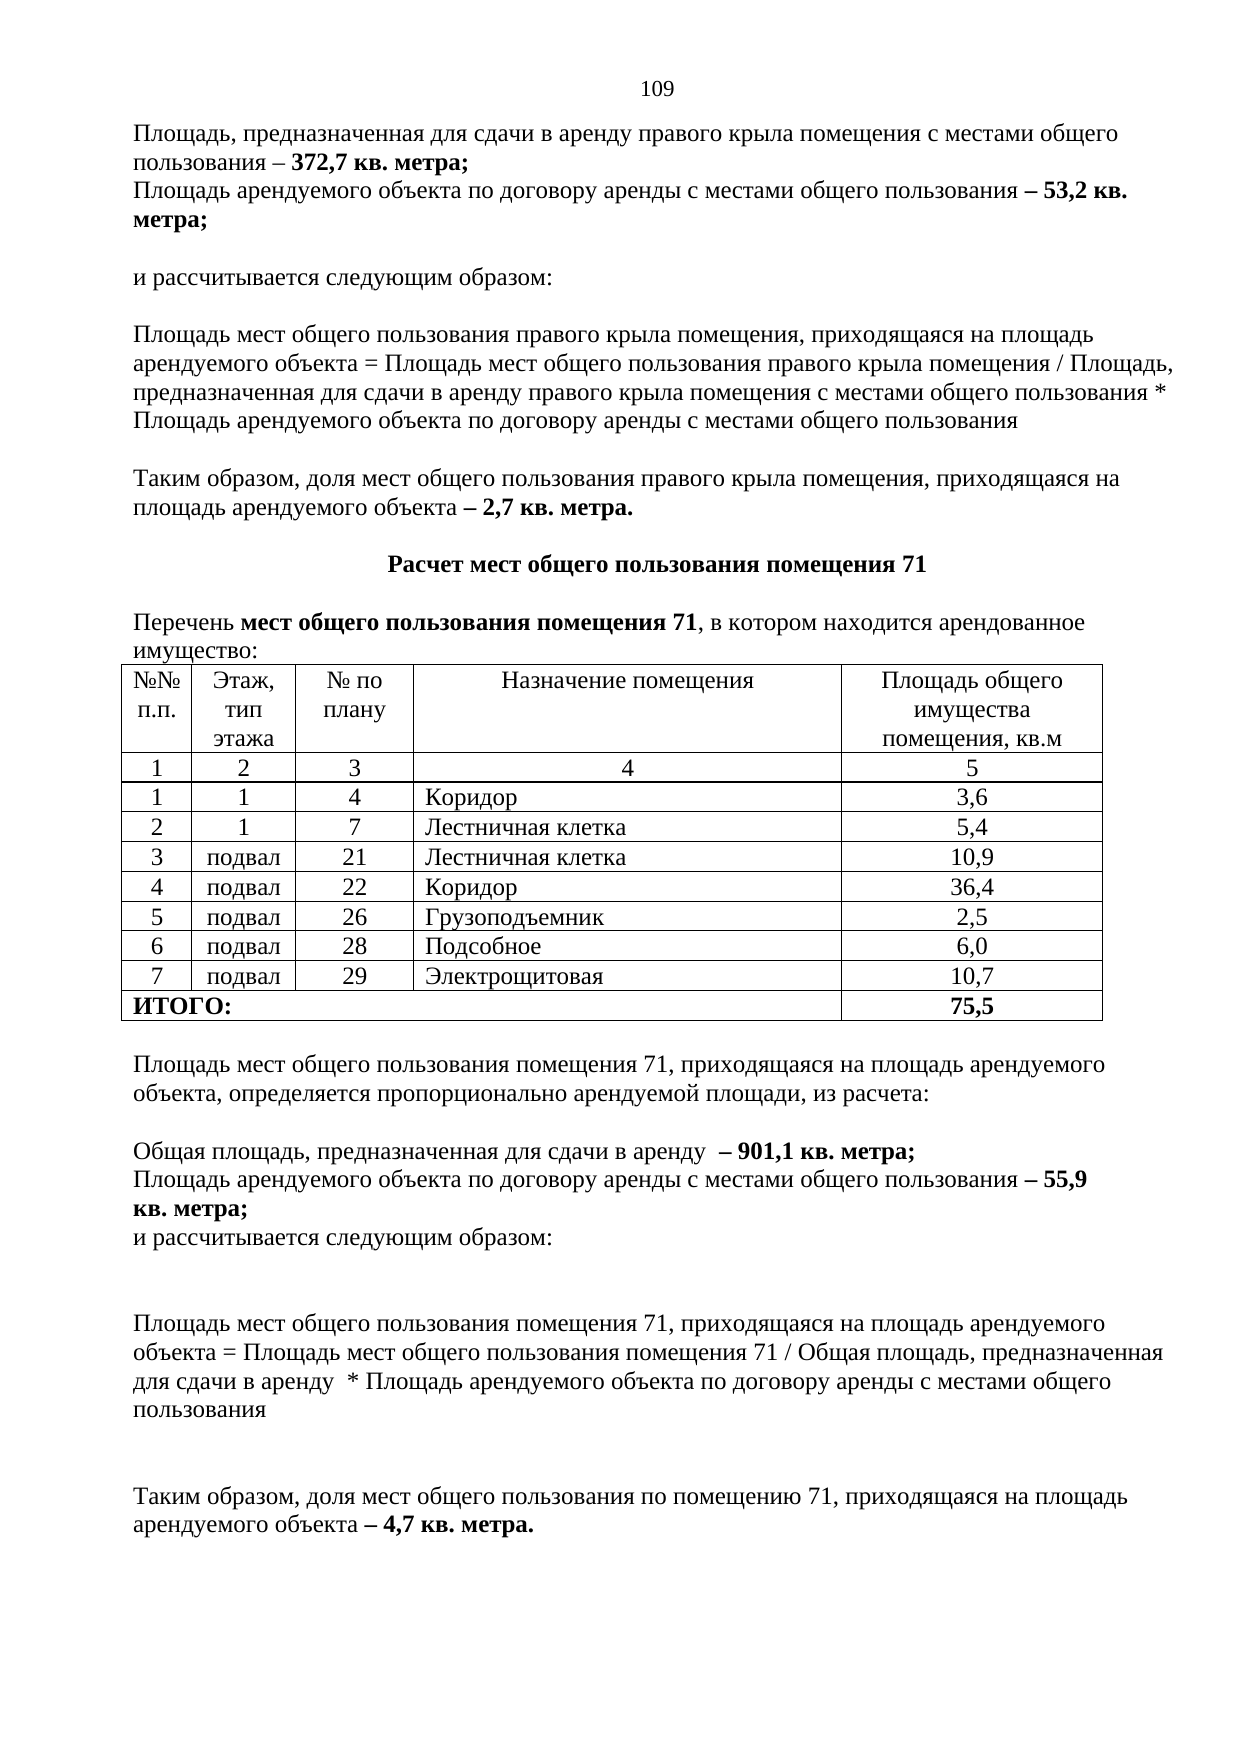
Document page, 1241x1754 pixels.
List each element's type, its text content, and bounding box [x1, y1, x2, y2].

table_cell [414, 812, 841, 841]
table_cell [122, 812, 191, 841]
text Площадь мест общего пользования помещения 71, приходящаяся на площадь арендуемого объекта, определяется пропорционально арендуемой площади, из расчета: [133, 1049, 1181, 1107]
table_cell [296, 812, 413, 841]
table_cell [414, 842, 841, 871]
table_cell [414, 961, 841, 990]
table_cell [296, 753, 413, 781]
text Площадь, предназначенная для сдачи в аренду правого крыла помещения с местами общего пользования – 372,7 кв. метра; [133, 118, 1181, 176]
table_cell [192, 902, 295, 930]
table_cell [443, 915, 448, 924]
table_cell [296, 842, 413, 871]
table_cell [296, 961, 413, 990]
text Перечень мест общего пользования помещения 71, в котором находится арендованное имущество: [133, 607, 1181, 664]
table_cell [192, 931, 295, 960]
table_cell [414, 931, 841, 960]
text Таким образом, доля мест общего пользования правого крыла помещения, приходящаяся на площадь арендуемого объекта – 2,7 кв. метра. [133, 463, 1181, 521]
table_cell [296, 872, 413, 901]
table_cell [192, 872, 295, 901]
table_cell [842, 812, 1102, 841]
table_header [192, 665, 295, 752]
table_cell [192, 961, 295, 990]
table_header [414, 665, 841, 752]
text Таким образом, доля мест общего пользования по помещению 71, приходящаяся на площадь арендуемого объекта – 4,7 кв. метра. [133, 1481, 1181, 1538]
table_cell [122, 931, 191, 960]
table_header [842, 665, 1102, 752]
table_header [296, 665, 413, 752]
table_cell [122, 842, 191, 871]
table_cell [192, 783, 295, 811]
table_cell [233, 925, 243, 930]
text Площадь арендуемого объекта по договору аренды с местами общего пользования – 53,2 кв. метра; [133, 176, 1181, 233]
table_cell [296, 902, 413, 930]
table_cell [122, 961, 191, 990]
text Общая площадь, предназначенная для сдачи в аренду – 901,1 кв. метра; [133, 1136, 1181, 1164]
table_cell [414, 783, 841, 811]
text Площадь мест общего пользования правого крыла помещения, приходящаяся на площадь арендуемого объекта = Площадь мест общего пользования правого крыла помещения / Площадь, предназначенная для сдачи в аренду правого крыла помещения с местами общего пользования * Площадь арендуемого объекта по договору аренды с местами общего пользования [133, 319, 1181, 434]
text и рассчитывается следующим образом: [133, 262, 1181, 291]
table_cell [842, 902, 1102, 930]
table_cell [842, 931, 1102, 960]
text и рассчитывается следующим образом: [133, 1222, 1181, 1251]
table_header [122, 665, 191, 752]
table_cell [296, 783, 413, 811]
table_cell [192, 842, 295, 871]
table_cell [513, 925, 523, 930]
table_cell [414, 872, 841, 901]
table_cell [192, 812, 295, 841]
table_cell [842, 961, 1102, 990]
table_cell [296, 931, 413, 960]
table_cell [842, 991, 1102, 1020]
text Расчет мест общего пользования помещения 71 [133, 549, 1181, 578]
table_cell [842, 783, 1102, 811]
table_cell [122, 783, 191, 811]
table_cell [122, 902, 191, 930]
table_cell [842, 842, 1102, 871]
text Площадь мест общего пользования помещения 71, приходящаяся на площадь арендуемого объекта = Площадь мест общего пользования помещения 71 / Общая площадь, предназначенная для сдачи в аренду * Площадь арендуемого объекта по договору аренды с местами общего пользования [133, 1308, 1181, 1423]
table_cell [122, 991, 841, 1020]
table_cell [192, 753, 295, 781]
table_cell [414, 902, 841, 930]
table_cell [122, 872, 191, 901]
text Площадь арендуемого объекта по договору аренды с местами общего пользования – 55,9 кв. метра; [133, 1164, 1181, 1222]
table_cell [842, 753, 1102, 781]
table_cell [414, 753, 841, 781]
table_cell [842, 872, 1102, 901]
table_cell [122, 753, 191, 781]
